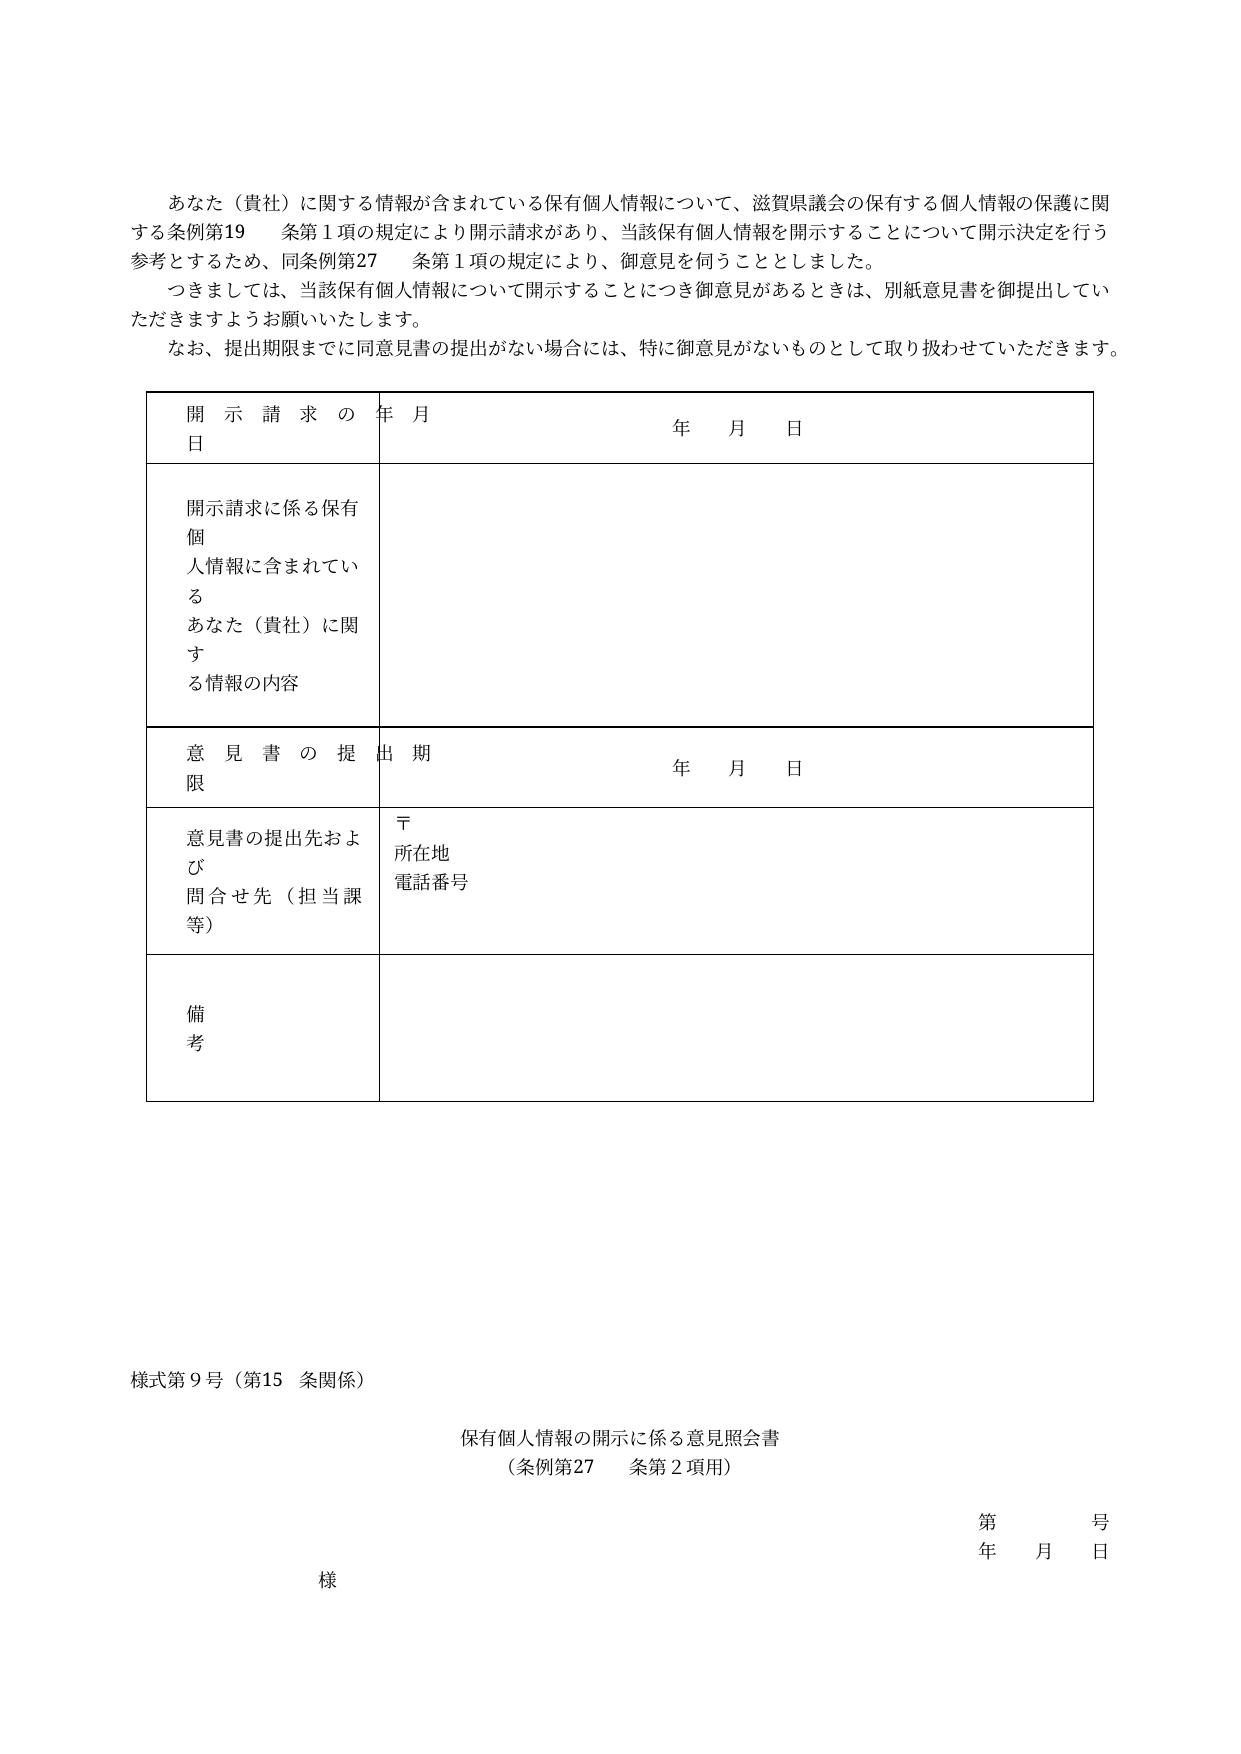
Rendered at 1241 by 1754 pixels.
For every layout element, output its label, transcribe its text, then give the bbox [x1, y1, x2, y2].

table_header 年 月 日 [380, 393, 1093, 463]
table_cell 〒 所在地 電話番号 [380, 808, 1093, 954]
table_cell 意見書の提出先および 問合せ先（担当課等） [147, 808, 379, 954]
text 年 月 日 [130, 1536, 1110, 1565]
table_header 開示請求の年月日 [147, 393, 379, 463]
text なお、提出期限までに同意見書の提出がない場合には、特に御意見がないものとして取り扱わせていただきます。 [130, 333, 1110, 362]
text （条例第27条第２項用） [130, 1452, 1110, 1481]
table_cell [380, 464, 1093, 726]
text あなた（貴社）に関する情報が含まれている保有個人情報について、滋賀県議会の保有する個人情報の保護に関する条例第19条第１項の規定により開示請求があり、当該保有個人情報を開示することについて開示決定を行う参考とするため、同条例第27条第１項の規定により、御意見を伺うこととしました。 [130, 187, 1110, 275]
text 保有個人情報の開示に係る意見照会書 [130, 1423, 1110, 1452]
table_cell [380, 955, 1093, 1101]
table_cell 備考 [147, 955, 379, 1101]
table_cell 意見書の提出期限 [147, 728, 379, 807]
text 様式第９号（第15条関係） [130, 1364, 1110, 1394]
table_cell 年 月 日 [380, 728, 1093, 807]
text 第 号 [130, 1507, 1110, 1536]
table_cell 開示請求に係る保有個 人情報に含まれている あなた（貴社）に関す る情報の内容 [147, 464, 379, 726]
text 様 [130, 1565, 1110, 1594]
text つきましては、当該保有個人情報について開示することにつき御意見があるときは、別紙意見書を御提出していただきますようお願いいたします。 [130, 275, 1110, 333]
